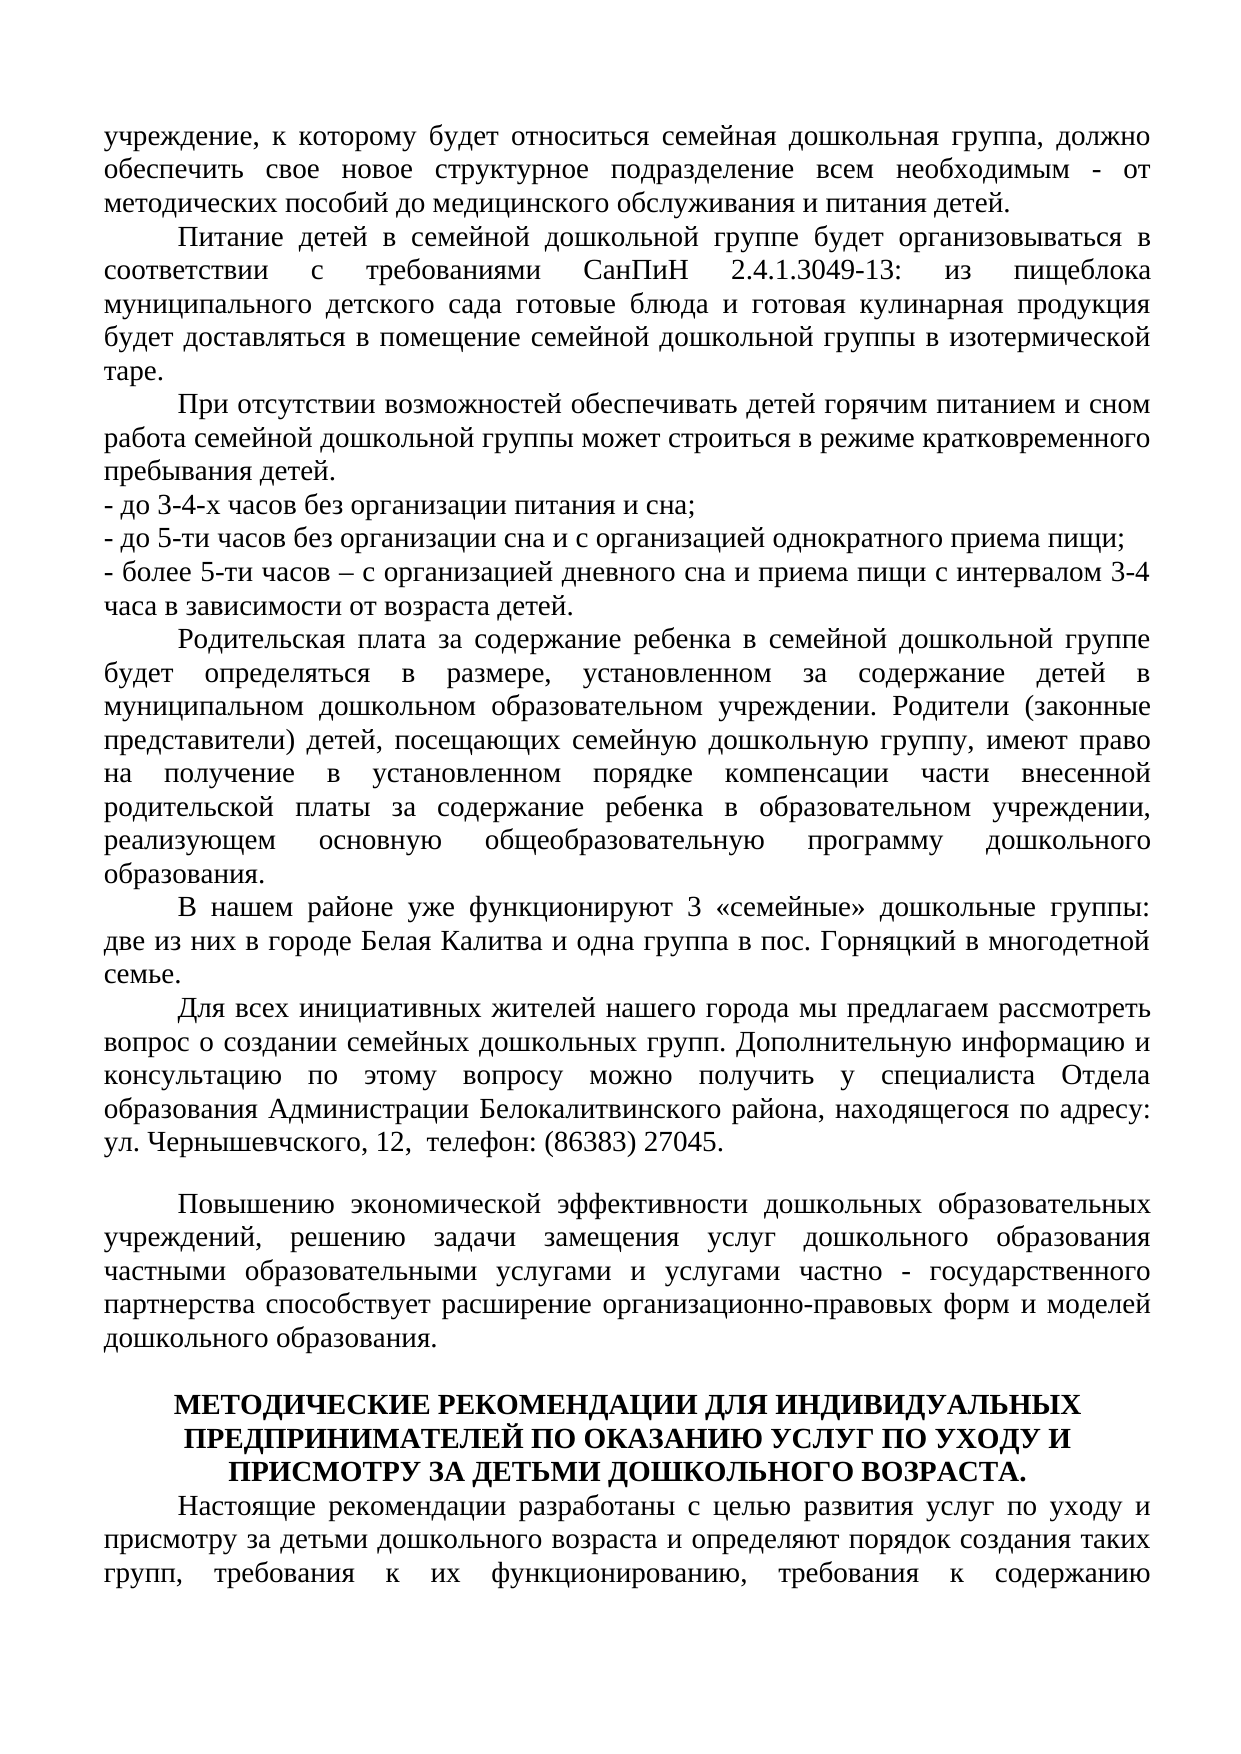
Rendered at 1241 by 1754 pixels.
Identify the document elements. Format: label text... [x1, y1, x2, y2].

text - более 5-ти часов – с организацией дневного сна и приема пищи с интервалом 3-4 часа в зависимости от возраста детей. [103, 554, 1152, 621]
text МЕТОДИЧЕСКИЕ РЕКОМЕНДАЦИИ ДЛЯ ИНДИВИДУАЛЬНЫХ ПРЕДПРИНИМАТЕЛЕЙ ПО ОКАЗАНИЮ УСЛУГ ПО УХОДУ И ПРИСМОТРУ ЗА ДЕТЬМИ ДОШКОЛЬНОГО ВОЗРАСТА. [103, 1387, 1152, 1488]
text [103, 118, 1152, 219]
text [103, 1488, 1152, 1588]
text - до 5-ти часов без организации сна и с организацией однократного приема пищи; [103, 521, 1152, 554]
text Повышению экономической эффективности дошкольных образовательных учреждений, решению задачи замещения услуг дошкольного образования частными образовательными услугами и услугами частно - государственного партнерства способствует расширение организационно-правовых форм и моделей дошкольного образования. [103, 1186, 1152, 1354]
text Родительская плата за содержание ребенка в семейной дошкольной группе будет определяться в размере, установленном за содержание детей в муниципальном дошкольном образовательном учреждении. Родители (законные представители) детей, посещающих семейную дошкольную группу, имеют право на получение в установленном порядке компенсации части внесенной родительской платы за содержание ребенка в образовательном учреждении, реализующем основную общеобразовательную программу дошкольного образования. [103, 621, 1152, 889]
text В нашем районе уже функционируют 3 «семейные» дошкольные группы: две из них в городе Белая Калитва и одна группа в пос. Горняцкий в многодетной семье. [103, 889, 1152, 990]
text Питание детей в семейной дошкольной группе будет организовываться в соответствии с требованиями СанПиН 2.4.1.3049-13: из пищеблока муниципального детского сада готовые блюда и готовая кулинарная продукция будет доставляться в помещение семейной дошкольной группы в изотермической таре. [103, 219, 1152, 386]
text Для всех инициативных жителей нашего города мы предлагаем рассмотреть вопрос о создании семейных дошкольных групп. Дополнительную информацию и консультацию по этому вопросу можно получить у специалиста Отдела образования Администрации Белокалитвинского района, находящегося по адресу: ул. Чернышевчского, 12, телефон: (86383) 27045. [103, 990, 1152, 1158]
text - до 3-4-х часов без организации питания и сна; [103, 487, 1152, 521]
text При отсутствии возможностей обеспечивать детей горячим питанием и сном работа семейной дошкольной группы может строиться в режиме кратковременного пребывания детей. [103, 386, 1152, 487]
